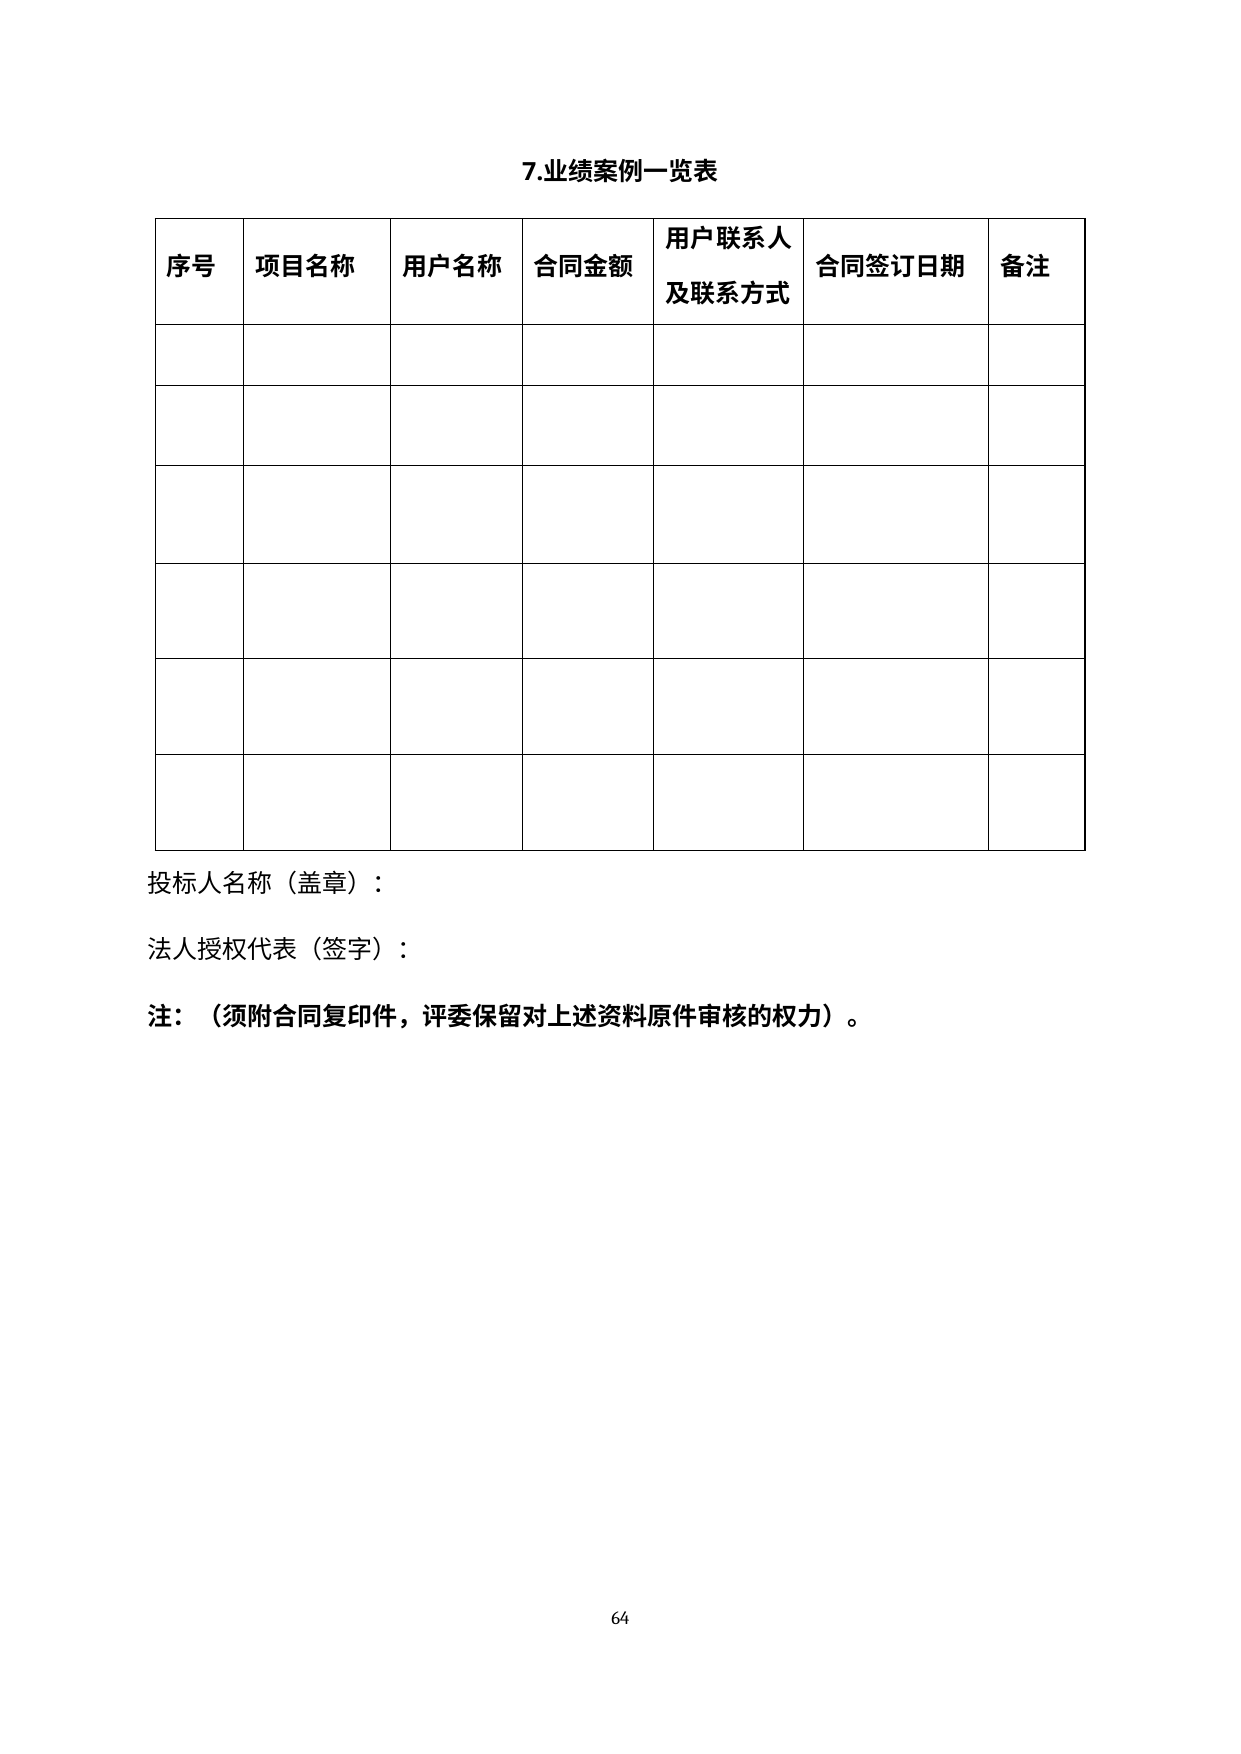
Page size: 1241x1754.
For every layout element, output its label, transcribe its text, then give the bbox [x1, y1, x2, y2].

table_cell [523, 564, 653, 658]
table_cell [391, 564, 522, 658]
table_cell [391, 325, 522, 385]
table_cell [989, 755, 1084, 849]
table_header 备注 [989, 219, 1084, 324]
table_header 合同金额 [523, 219, 653, 324]
table_header 项目名称 [244, 219, 390, 324]
table_cell [989, 466, 1084, 563]
table_cell [654, 466, 803, 563]
table_cell [989, 659, 1084, 754]
table_cell [523, 755, 653, 849]
table_cell [654, 564, 803, 658]
table_cell [989, 325, 1084, 385]
table_cell [804, 659, 988, 754]
table_cell [244, 466, 390, 563]
table_cell [523, 466, 653, 563]
table_cell [523, 325, 653, 385]
table_cell [244, 325, 390, 385]
table_header 用户名称 [391, 219, 522, 324]
table_cell [391, 466, 522, 563]
table_cell [391, 659, 522, 754]
table_cell [654, 386, 803, 465]
table_cell [989, 386, 1084, 465]
table_cell [156, 659, 243, 754]
subtitle 7.业绩案例一览表 [148, 151, 1092, 187]
table_cell [156, 755, 243, 849]
table_cell [391, 386, 522, 465]
table_cell [804, 755, 988, 849]
table_cell [654, 659, 803, 754]
table_cell [523, 659, 653, 754]
table_cell [391, 755, 522, 849]
table_cell [989, 564, 1084, 658]
text 注：（须附合同复印件，评委保留对上述资料原件审核的权力）。 [148, 997, 1092, 1033]
table_cell [156, 466, 243, 563]
table_cell [156, 564, 243, 658]
table_header 序号 [156, 219, 243, 324]
table_cell [804, 466, 988, 563]
table_header 用户联系人及联系方式 [654, 219, 803, 324]
table_cell [244, 659, 390, 754]
table_cell [156, 386, 243, 465]
table_cell [523, 386, 653, 465]
table_cell [244, 564, 390, 658]
table_cell [156, 325, 243, 385]
table_cell [804, 386, 988, 465]
table_cell [654, 325, 803, 385]
table_cell [804, 325, 988, 385]
table_cell [804, 564, 988, 658]
text 法人授权代表（签字）： [148, 930, 1092, 966]
table_cell [244, 755, 390, 849]
table_cell [654, 755, 803, 849]
table_header 合同签订日期 [804, 219, 988, 324]
text 投标人名称（盖章）： [148, 863, 1092, 899]
table_cell [244, 386, 390, 465]
